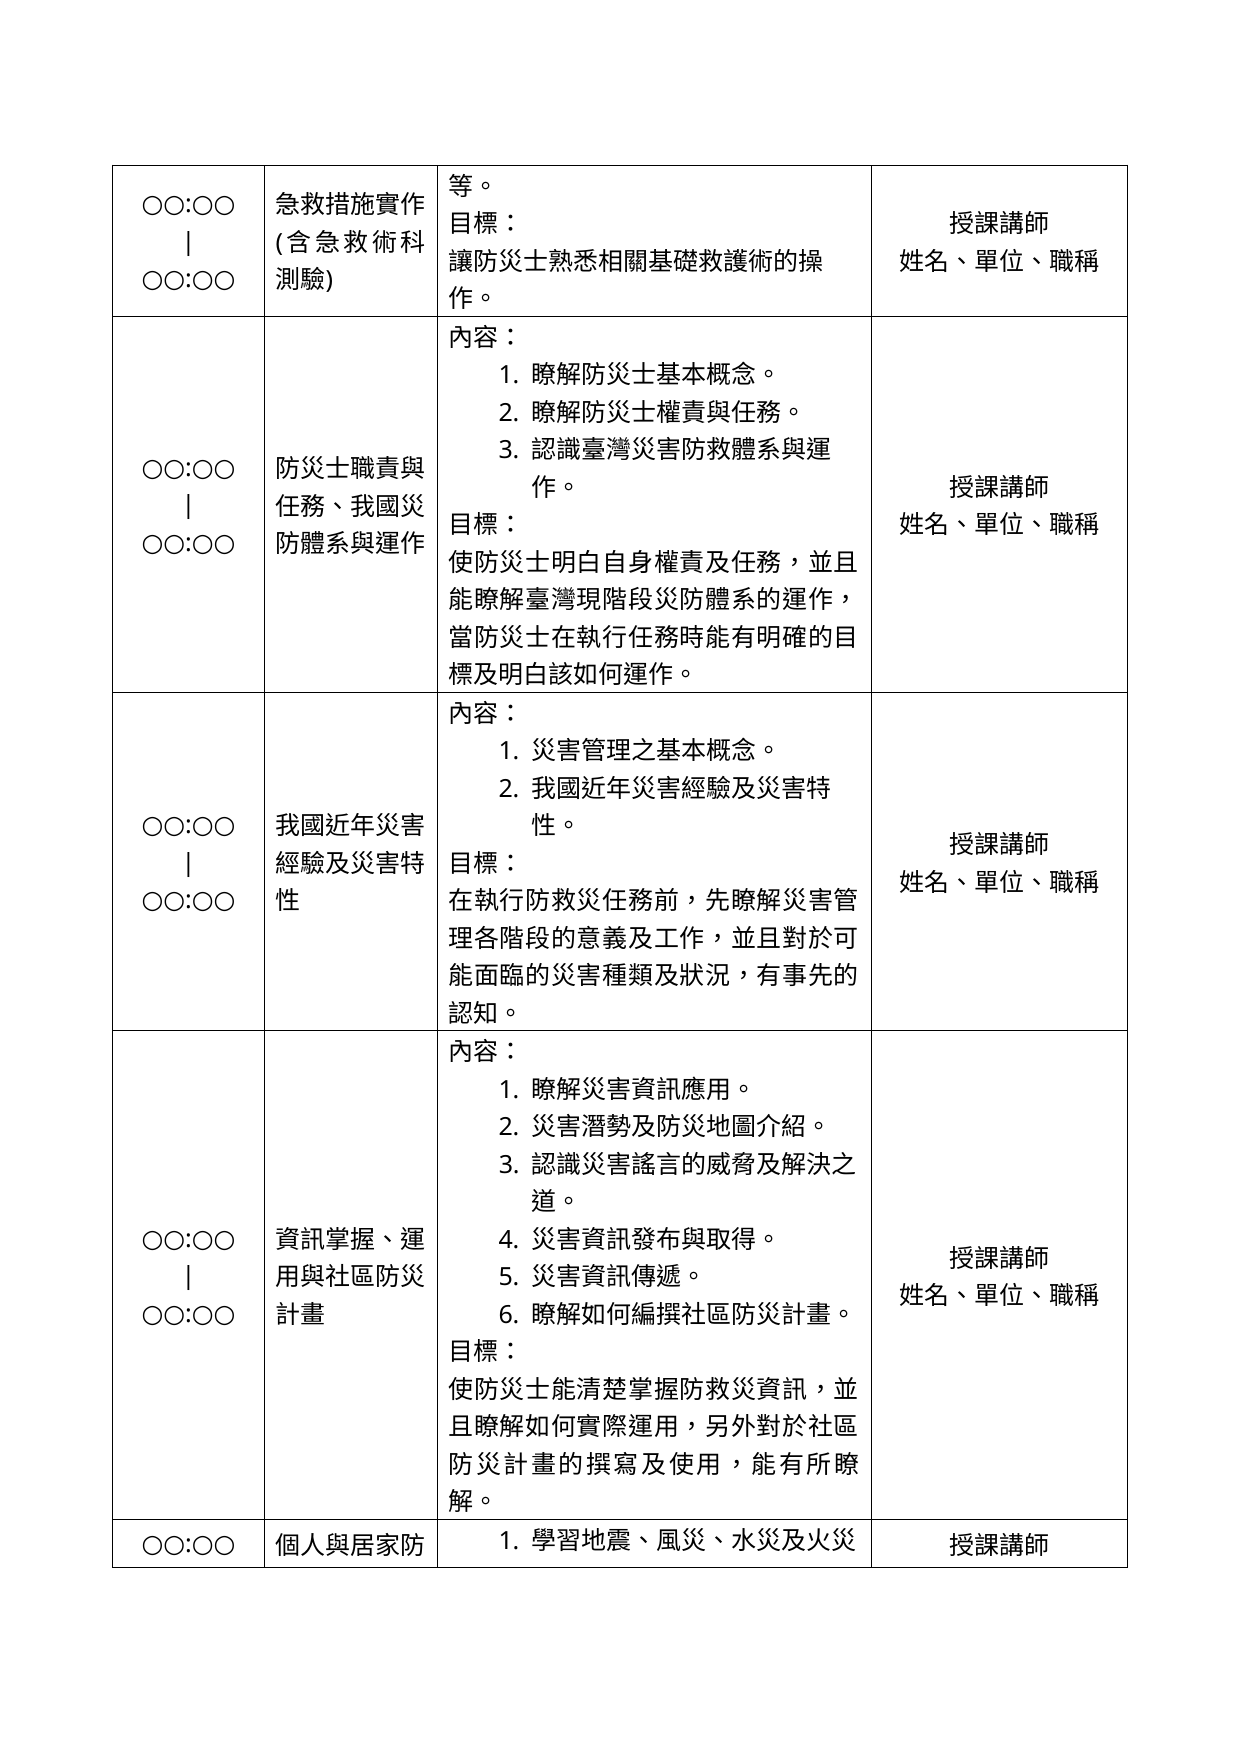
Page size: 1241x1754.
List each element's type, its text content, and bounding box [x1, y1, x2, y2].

table_cell ○○:○○ | ○○:○○ [113, 1520, 264, 1567]
table_cell ○○:○○ | ○○:○○ [113, 166, 264, 316]
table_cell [438, 1520, 871, 1567]
table_cell 授課講師 姓名、單位、職稱 [872, 1520, 1127, 1567]
table_cell 授課講師 姓名、單位、職稱 [872, 1031, 1127, 1519]
table_cell 我國近年災害經驗及災害特性 [265, 693, 437, 1030]
table_cell 內容： 瞭解防災士基本概念。 瞭解防災士權責與任務。 認識臺灣災害防救體系與運作。 目標： 使防災士明白自身權責及任務，並且能瞭解臺灣現階段災防體系的運作，當防災士在執行任務時能有明確的目標及明白該如何運作。 [438, 317, 871, 692]
table_cell 授課講師 姓名、單位、職稱 [872, 166, 1127, 316]
table_cell 內容： 災害管理之基本概念。 我國近年災害經驗及災害特性。 目標： 在執行防救災任務前，先瞭解災害管理各階段的意義及工作，並且對於可能面臨的災害種類及狀況，有事先的認知。 [438, 693, 871, 1030]
table_cell 授課講師 姓名、單位、職稱 [872, 317, 1127, 692]
table_cell 授課講師 姓名、單位、職稱 [872, 693, 1127, 1030]
table_cell 個人與居家防護措施 [265, 1520, 437, 1567]
table_cell ○○:○○ | ○○:○○ [113, 1031, 264, 1519]
table_cell ○○:○○ | ○○:○○ [113, 693, 264, 1030]
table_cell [438, 166, 871, 316]
table_cell 急救措施實作(含急救術科測驗) [265, 166, 437, 316]
table_cell ○○:○○ | ○○:○○ [113, 317, 264, 692]
table_cell 防災士職責與任務、我國災防體系與運作 [265, 317, 437, 692]
table_cell 資訊掌握、運用與社區防災計畫 [265, 1031, 437, 1519]
table_cell 內容： 瞭解災害資訊應用。 災害潛勢及防災地圖介紹。 認識災害謠言的威脅及解決之道。 災害資訊發布與取得。 災害資訊傳遞。 瞭解如何編撰社區防災計畫。 目標： 使防災士能清楚掌握防救災資訊，並且瞭解如何實際運用，另外對於社區防災計畫的撰寫及使用，能有所瞭解。 [438, 1031, 871, 1519]
